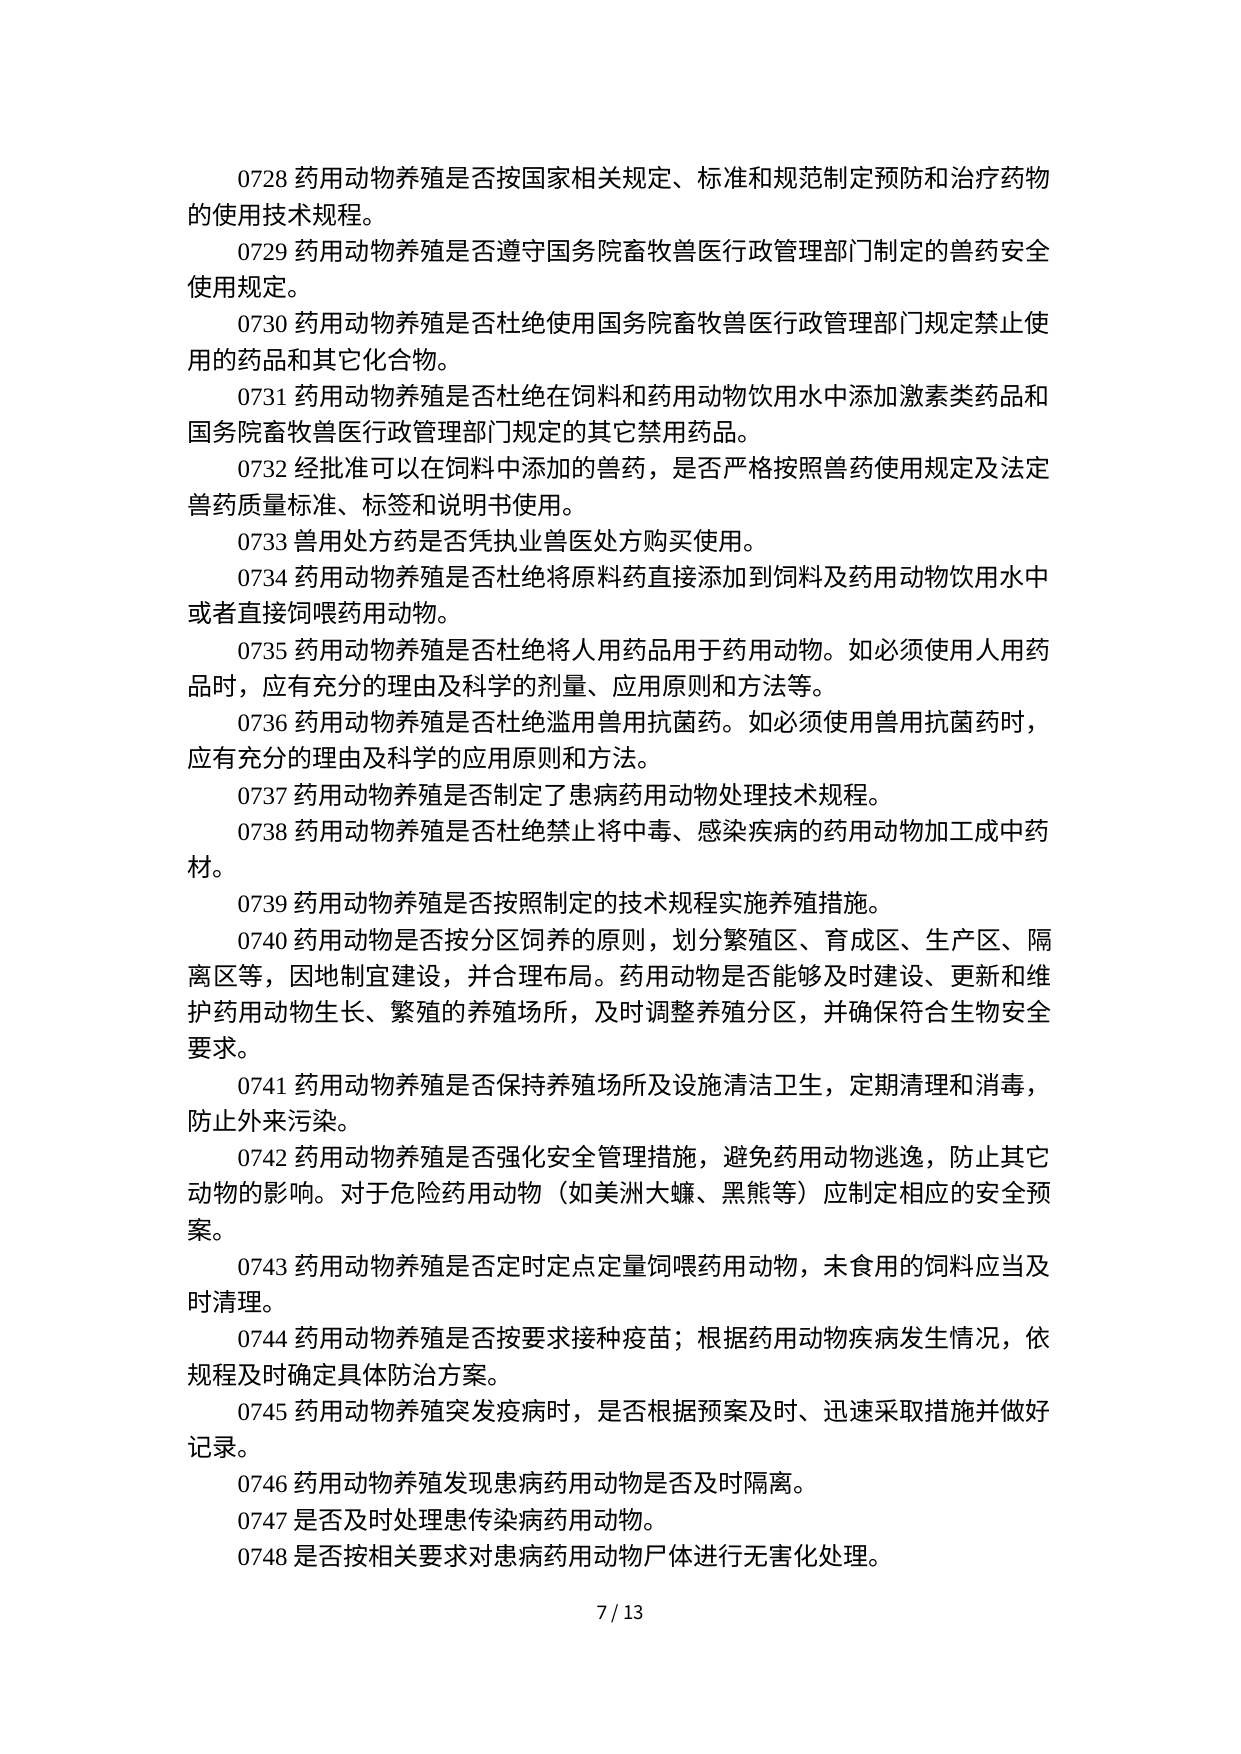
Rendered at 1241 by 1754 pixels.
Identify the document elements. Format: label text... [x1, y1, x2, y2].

text 0733 兽用处方药是否凭执业兽医处方购买使用。 [187, 521, 1053, 558]
text 0735 药用动物养殖是否杜绝将人用药品用于药用动物。如必须使用人用药品时，应有充分的理由及科学的剂量、应用原则和方法等。 [187, 630, 1053, 703]
text 0734 药用动物养殖是否杜绝将原料药直接添加到饲料及药用动物饮用水中或者直接饲喂药用动物。 [187, 558, 1053, 630]
text 0731 药用动物养殖是否杜绝在饲料和药用动物饮用水中添加激素类药品和国务院畜牧兽医行政管理部门规定的其它禁用药品。 [187, 376, 1053, 449]
text 0728 药用动物养殖是否按国家相关规定、标准和规范制定预防和治疗药物的使用技术规程。 [187, 159, 1053, 231]
text 0729 药用动物养殖是否遵守国务院畜牧兽医行政管理部门制定的兽药安全使用规定。 [187, 231, 1053, 304]
text 0745 药用动物养殖突发疫病时，是否根据预案及时、迅速采取措施并做好记录。 [187, 1391, 1053, 1464]
text 0730 药用动物养殖是否杜绝使用国务院畜牧兽医行政管理部门规定禁止使用的药品和其它化合物。 [187, 304, 1053, 376]
text 0746 药用动物养殖发现患病药用动物是否及时隔离。 [187, 1464, 1053, 1500]
text 0736 药用动物养殖是否杜绝滥用兽用抗菌药。如必须使用兽用抗菌药时，应有充分的理由及科学的应用原则和方法。 [187, 703, 1053, 775]
text 0741 药用动物养殖是否保持养殖场所及设施清洁卫生，定期清理和消毒，防止外来污染。 [187, 1065, 1053, 1138]
text 0743 药用动物养殖是否定时定点定量饲喂药用动物，未食用的饲料应当及时清理。 [187, 1246, 1053, 1319]
text 0742 药用动物养殖是否强化安全管理措施，避免药用动物逃逸，防止其它动物的影响。对于危险药用动物（如美洲大蠊、黑熊等）应制定相应的安全预案。 [187, 1138, 1053, 1246]
text 0738 药用动物养殖是否杜绝禁止将中毒、感染疾病的药用动物加工成中药材。 [187, 811, 1053, 884]
text 0747 是否及时处理患传染病药用动物。 [187, 1500, 1053, 1536]
text 0740药用动物是否按分区饲养的原则，划分繁殖区、育成区、生产区、隔离区等，因地制宜建设，并合理布局。药用动物是否能够及时建设、更新和维护药用动物生长、繁殖的养殖场所，及时调整养殖分区，并确保符合生物安全要求。 [187, 920, 1053, 1065]
text 0748 是否按相关要求对患病药用动物尸体进行无害化处理。 [187, 1536, 1053, 1573]
text 0739 药用动物养殖是否按照制定的技术规程实施养殖措施。 [187, 884, 1053, 920]
text 0744 药用动物养殖是否按要求接种疫苗；根据药用动物疾病发生情况，依规程及时确定具体防治方案。 [187, 1319, 1053, 1391]
text 0737 药用动物养殖是否制定了患病药用动物处理技术规程。 [187, 775, 1053, 811]
text 0732 经批准可以在饲料中添加的兽药，是否严格按照兽药使用规定及法定兽药质量标准、标签和说明书使用。 [187, 449, 1053, 521]
